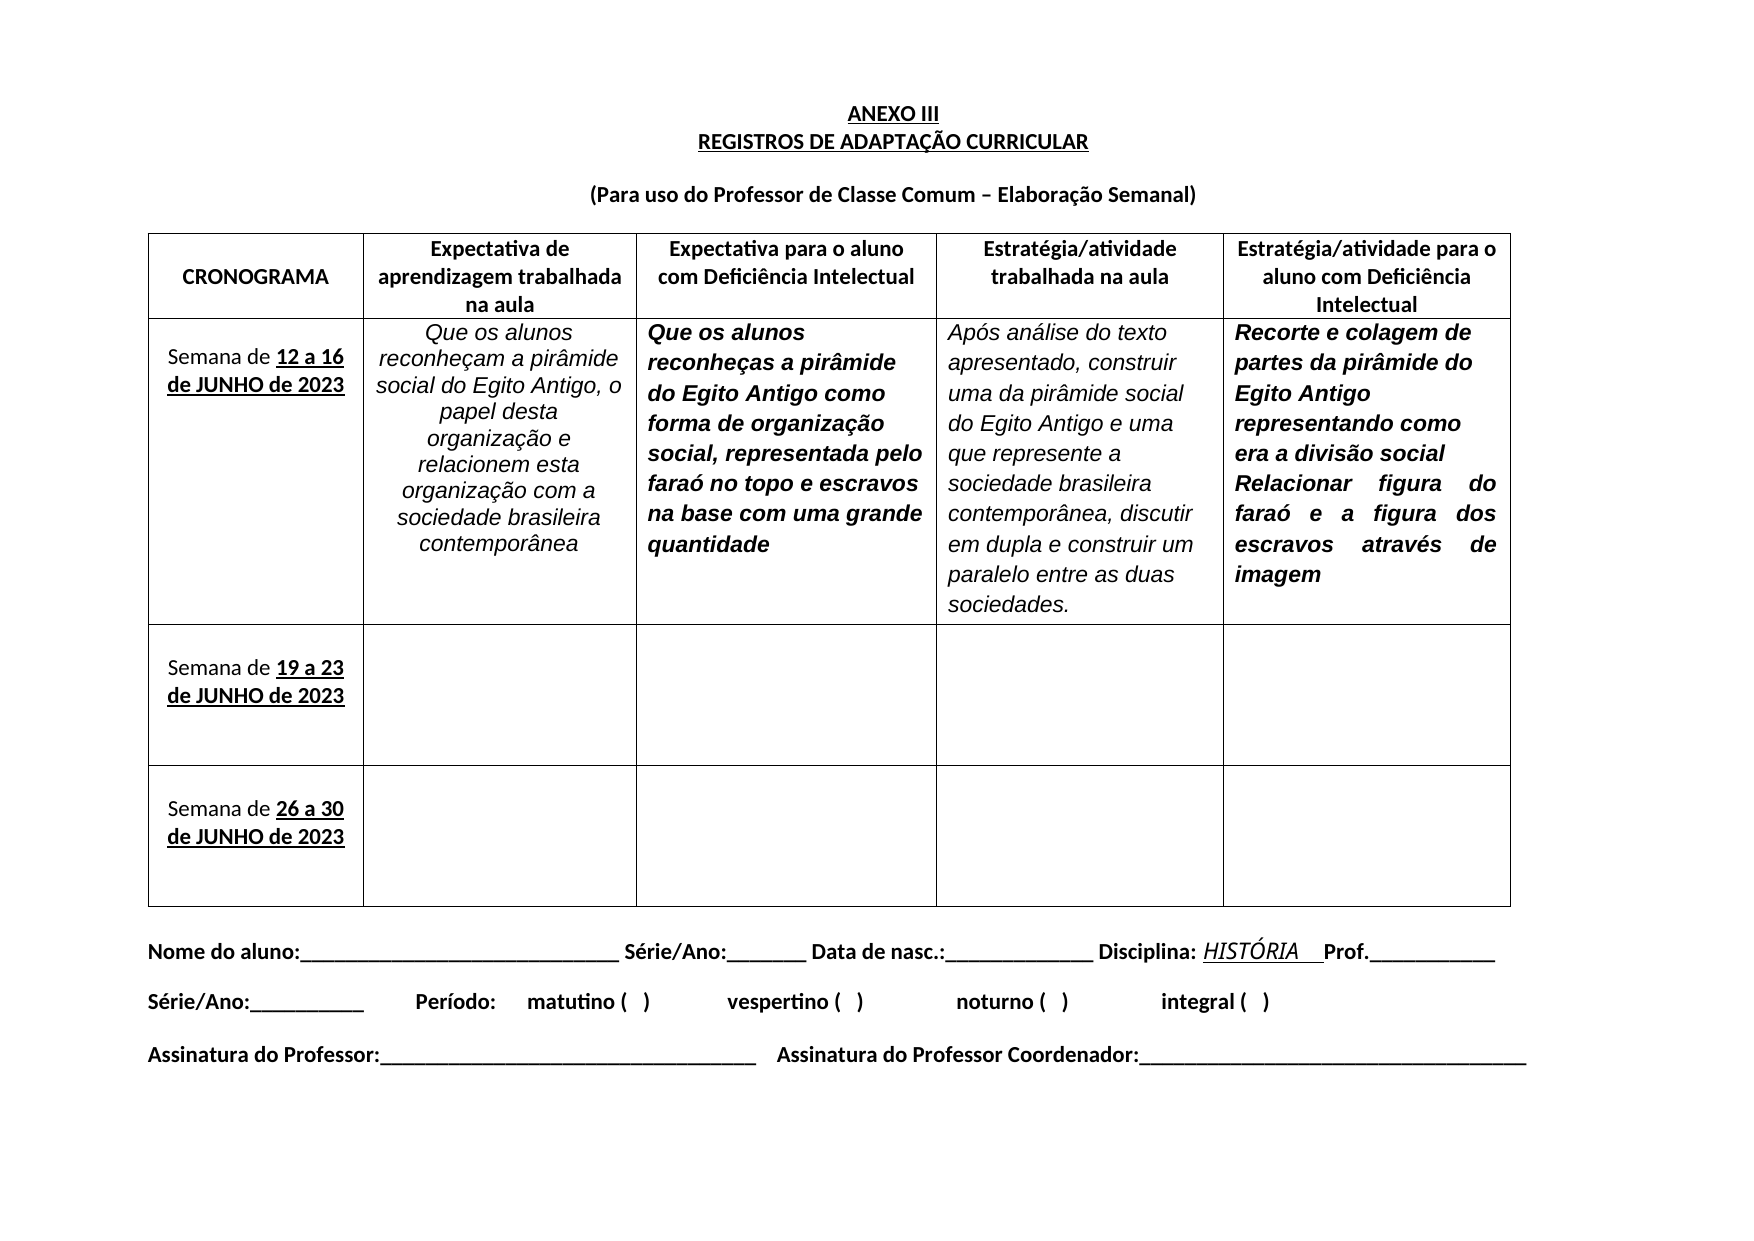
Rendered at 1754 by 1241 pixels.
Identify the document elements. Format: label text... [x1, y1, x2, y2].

table_cell [364, 625, 636, 765]
table_cell Que os alunos reconheças a pirâmide do Egito Antigo como forma de organização social, representada pelo faraó no topo e escravos na base com uma grande quantidade [637, 319, 936, 624]
text Série/Ano:__________ Período: matutino ( ) vespertino ( ) noturno ( ) integral ( ) [148, 987, 1639, 1015]
table_cell [1224, 625, 1510, 765]
table_cell Após análise do texto apresentado, construir uma da pirâmide social do Egito Antigo e uma que represente a sociedade brasileira contemporânea, discutir em dupla e construir um paralelo entre as duas sociedades. [937, 319, 1223, 624]
text REGISTROS DE ADAPTAÇÃO CURRICULAR [148, 127, 1639, 155]
table_header Estratégia/atividade trabalhada na aula [937, 234, 1223, 318]
text Nome do aluno:____________________________ Série/Ano:_______ Data de nasc.:_____________ Disciplina: HISTÓRIA Prof.___________ [148, 935, 1639, 967]
table_cell [1224, 766, 1510, 906]
table_cell [637, 625, 936, 765]
table_header CRONOGRAMA [149, 234, 363, 318]
table_header Expectativa para o aluno com Deficiência Intelectual [637, 234, 936, 318]
text Assinatura do Professor:_________________________________ Assinatura do Professor Coordenador:__________________________________ [148, 1040, 1639, 1068]
table_cell Semana de 19 a 23 de JUNHO de 2023 [149, 625, 363, 765]
text (Para uso do Professor de Classe Comum – Elaboração Semanal) [148, 180, 1639, 208]
table_header Expectativa de aprendizagem trabalhada na aula [364, 234, 636, 318]
table_cell [937, 766, 1223, 906]
table_cell Semana de 26 a 30 de JUNHO de 2023 [149, 766, 363, 906]
table_cell [364, 766, 636, 906]
table_cell [937, 625, 1223, 765]
table_cell Recorte e colagem de partes da pirâmide do Egito Antigo representando como era a divisão social Relacionar figura do faraó e a figura dos escravos através de imagem [1224, 319, 1510, 624]
table_cell Que os alunos reconheçam a pirâmide social do Egito Antigo, o papel desta organização e relacionem esta organização com a sociedade brasileira contemporânea [364, 319, 636, 624]
table_cell [637, 766, 936, 906]
table_cell Semana de 12 a 16 de JUNHO de 2023 [149, 319, 363, 624]
table_header Estratégia/atividade para o aluno com Deficiência Intelectual [1224, 234, 1510, 318]
text ANEXO III [148, 99, 1639, 127]
